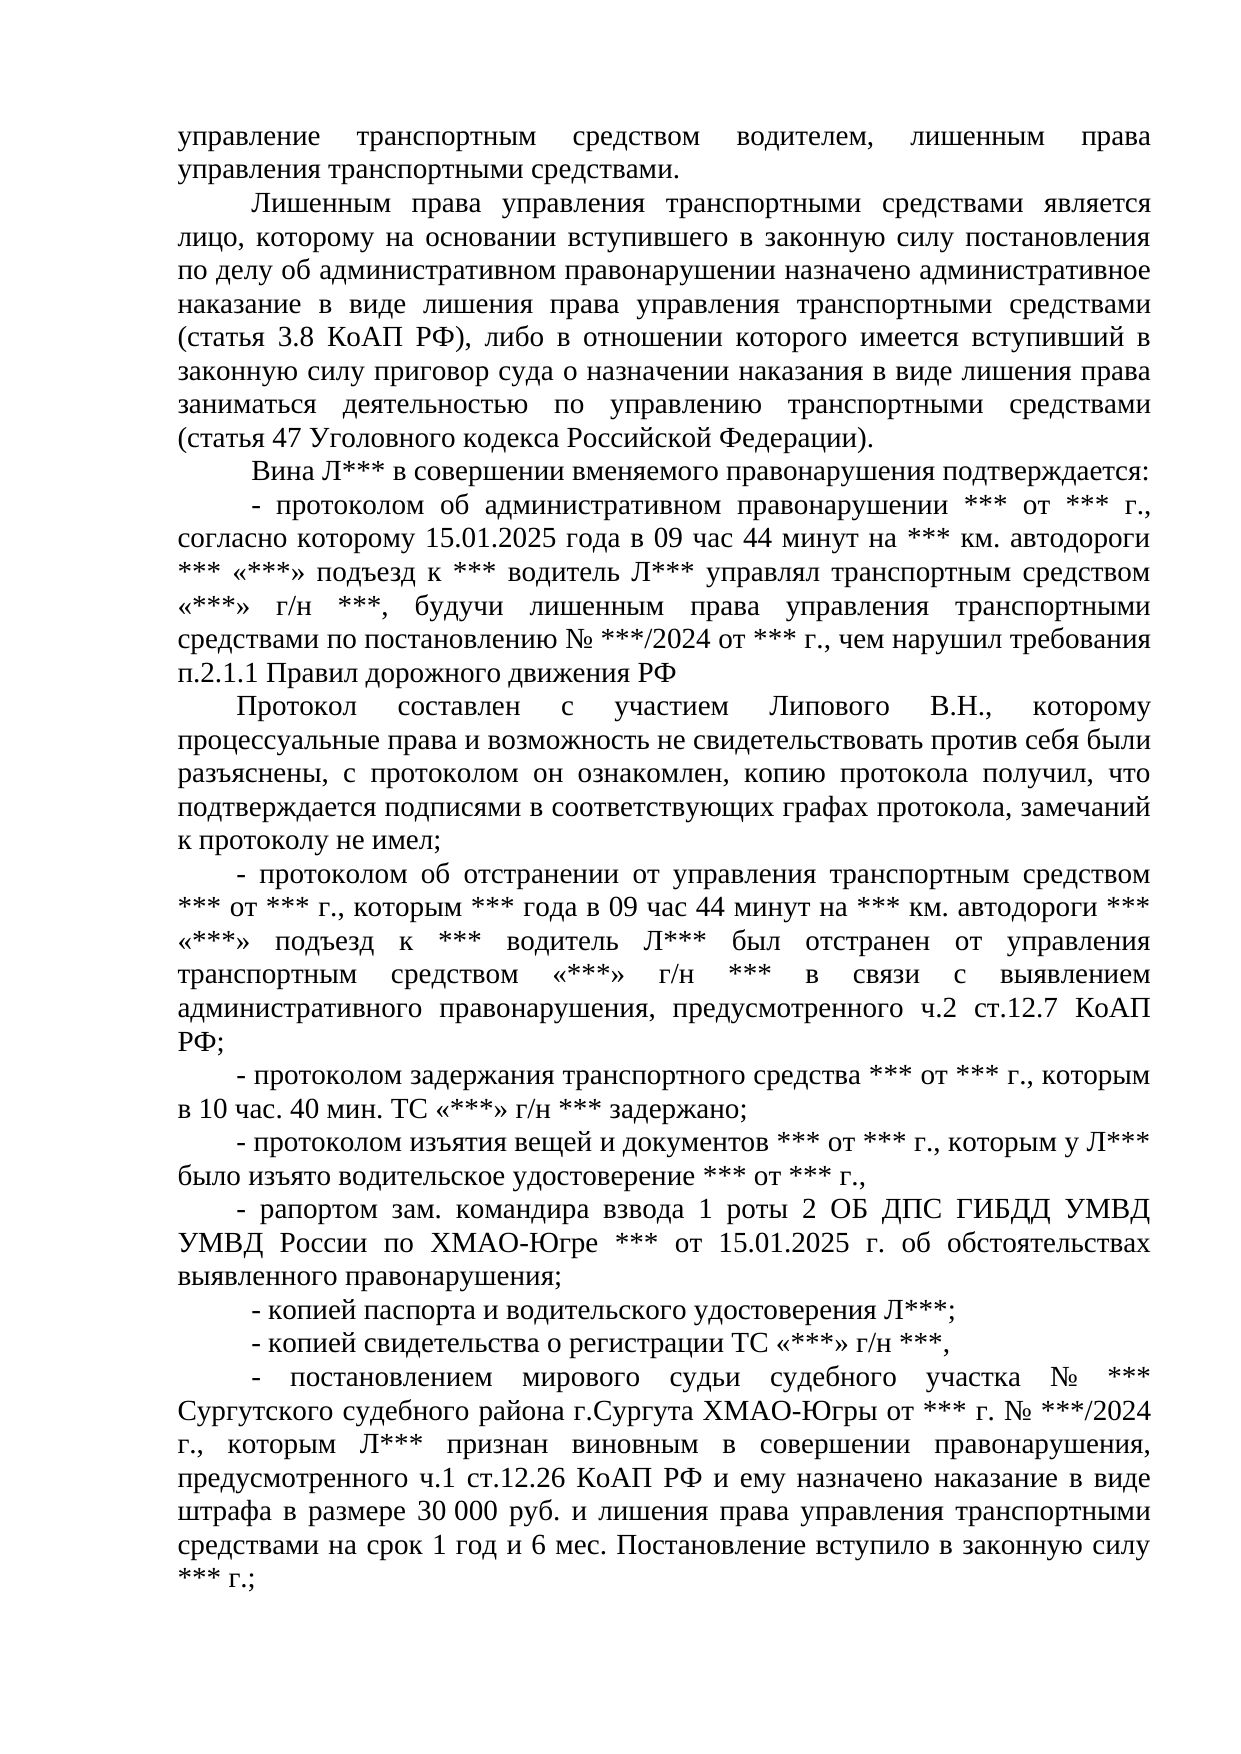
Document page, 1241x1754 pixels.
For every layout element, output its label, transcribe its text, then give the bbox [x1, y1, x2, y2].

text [177, 118, 1152, 185]
text Вина Л*** в совершении вменяемого правонарушения подтверждается: [177, 453, 1152, 487]
text Протокол составлен с участием Липового В.Н., которому процессуальные права и возможность не свидетельствовать против себя были разъяснены, с протоколом он ознакомлен, копию протокола получил, что подтверждается подписями в соответствующих графах протокола, замечаний к протоколу не имел; [177, 688, 1152, 856]
text - копией паспорта и водительского удостоверения Л***; [177, 1292, 1152, 1326]
text - протоколом задержания транспортного средства *** от *** г., которым в 10 час. 40 мин. ТС «***» г/н *** задержано; [177, 1057, 1152, 1124]
text - протоколом об отстранении от управления транспортным средством *** от *** г., которым *** года в 09 час 44 минут на *** км. автодороги *** «***» подъезд к *** водитель Л*** был отстранен от управления транспортным средством «***» г/н *** в связи с выявлением административного правонарушения, предусмотренного ч.2 ст.12.7 КоАП РФ; [177, 856, 1152, 1057]
text - рапортом зам. командира взвода 1 роты 2 ОБ ДПС ГИБДД УМВД УМВД России по ХМАО-Югре *** от 15.01.2025 г. об обстоятельствах выявленного правонарушения; [177, 1191, 1152, 1292]
text - постановлением мирового судьи судебного участка № *** Сургутского судебного района г.Сургута ХМАО-Югры от *** г. № ***/2024 г., которым Л*** признан виновным в совершении правонарушения, предусмотренного ч.1 ст.12.26 КоАП РФ и ему назначено наказание в виде штрафа в размере 30 000 руб. и лишения права управления транспортными средствами на срок 1 год и 6 мес. Постановление вступило в законную силу *** г.; [177, 1359, 1152, 1594]
text - протоколом об административном правонарушении *** от *** г., согласно которому 15.01.2025 года в 09 час 44 минут на *** км. автодороги *** «***» подъезд к *** водитель Л*** управлял транспортным средством «***» г/н ***, будучи лишенным права управления транспортными средствами по постановлению № ***/2024 от *** г., чем нарушил требования п.2.1.1 Правил дорожного движения РФ [177, 487, 1152, 688]
text - протоколом изъятия вещей и документов *** от *** г., которым у Л*** было изъято водительское удостоверение *** от *** г., [177, 1124, 1152, 1191]
text Лишенным права управления транспортными средствами является лицо, которому на основании вступившего в законную силу постановления по делу об административном правонарушении назначено административное наказание в виде лишения права управления транспортными средствами (статья 3.8 КоАП РФ), либо в отношении которого имеется вступивший в законную силу приговор суда о назначении наказания в виде лишения права заниматься деятельностью по управлению транспортными средствами (статья 47 Уголовного кодекса Российской Федерации). [177, 185, 1152, 453]
text - копией свидетельства о регистрации ТС «***» г/н ***, [177, 1326, 1152, 1359]
